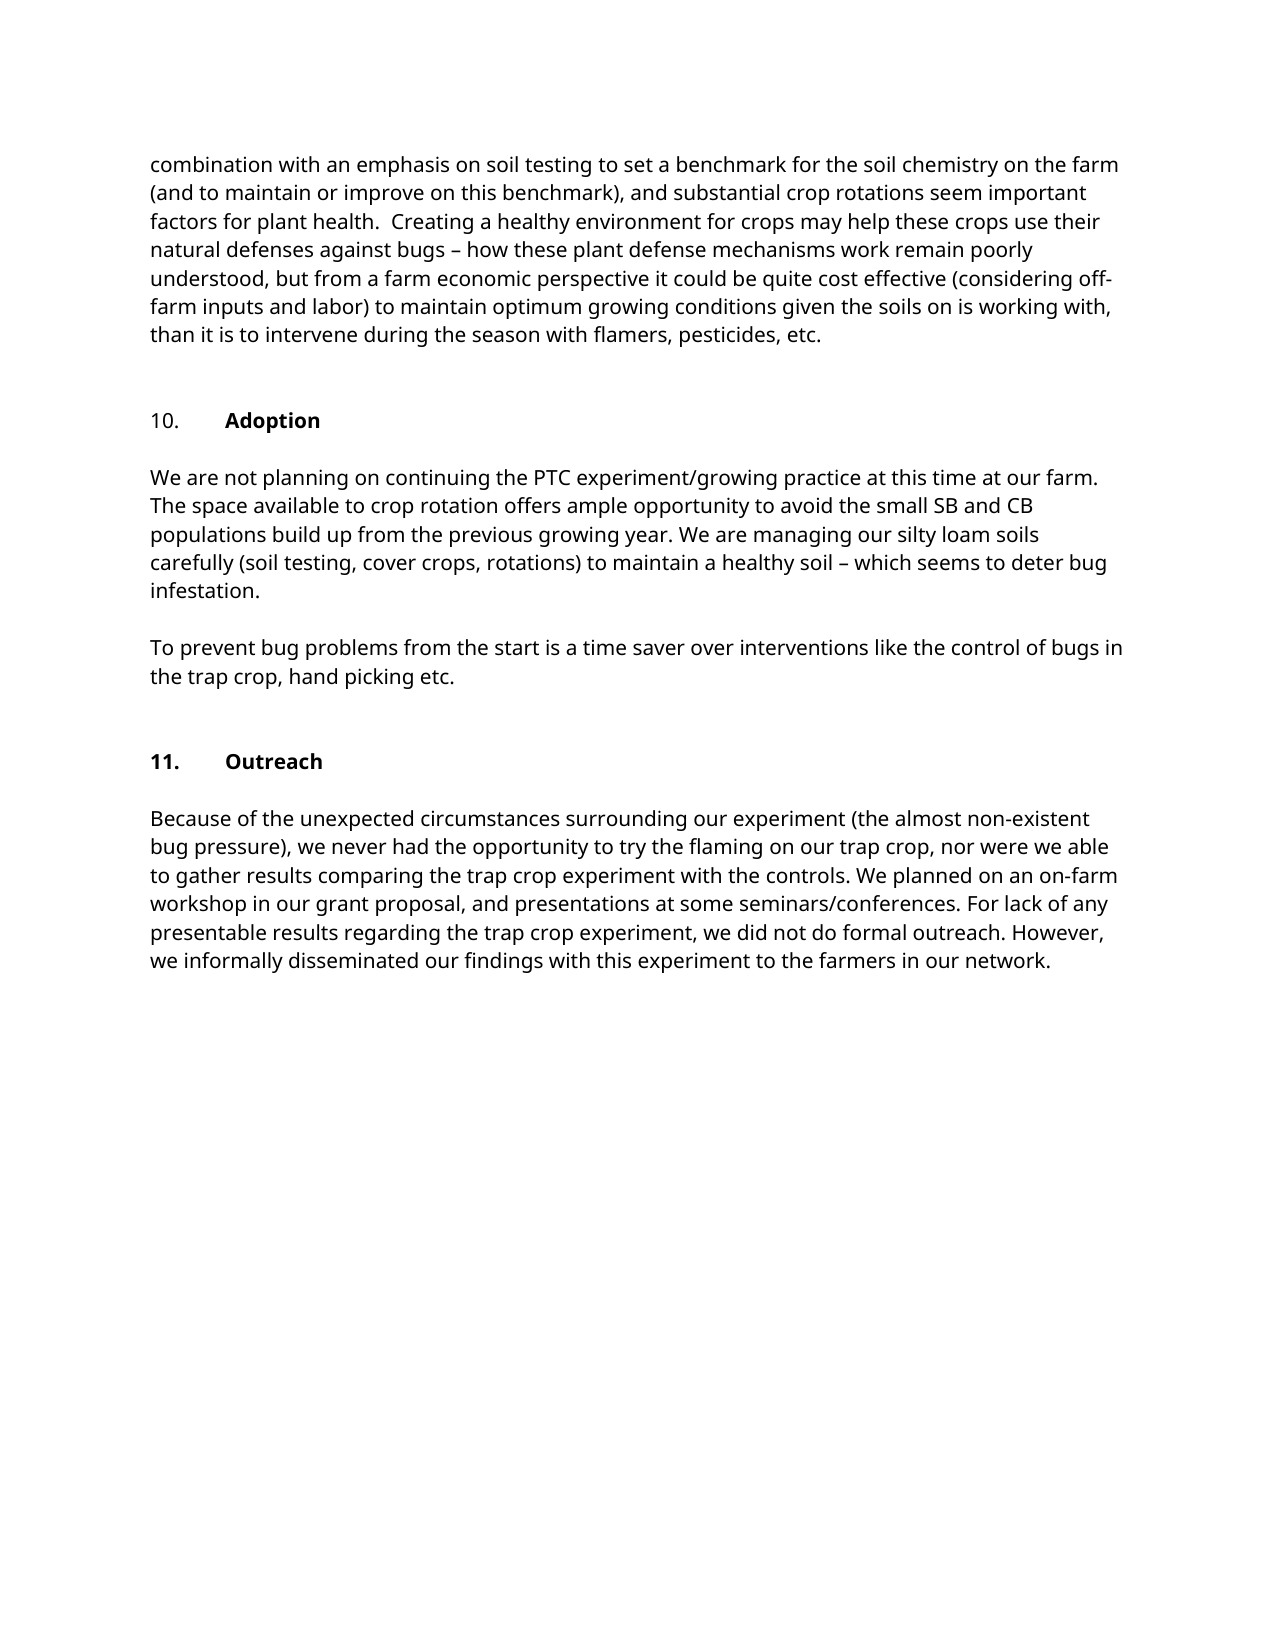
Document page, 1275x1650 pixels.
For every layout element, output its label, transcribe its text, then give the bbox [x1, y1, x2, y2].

text We are not planning on continuing the PTC experiment/growing practice at this time at our farm. The space available to crop rotation offers ample opportunity to avoid the small SB and CB populations build up from the previous growing year. We are managing our silty loam soils carefully (soil testing, cover crops, rotations) to maintain a healthy soil – which seems to deter bug infestation. [150, 463, 1125, 605]
text To prevent bug problems from the start is a time saver over interventions like the control of bugs in the trap crop, hand picking etc. [150, 633, 1125, 690]
text 11. Outreach [150, 747, 1125, 776]
text 10. Adoption [150, 406, 1125, 434]
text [150, 150, 1125, 349]
text Because of the unexpected circumstances surrounding our experiment (the almost non-existent bug pressure), we never had the opportunity to try the flaming on our trap crop, nor were we able to gather results comparing the trap crop experiment with the controls. We planned on an on-farm workshop in our grant proposal, and presentations at some seminars/conferences. For lack of any presentable results regarding the trap crop experiment, we did not do formal outreach. However, we informally disseminated our findings with this experiment to the farmers in our network. [150, 804, 1125, 975]
